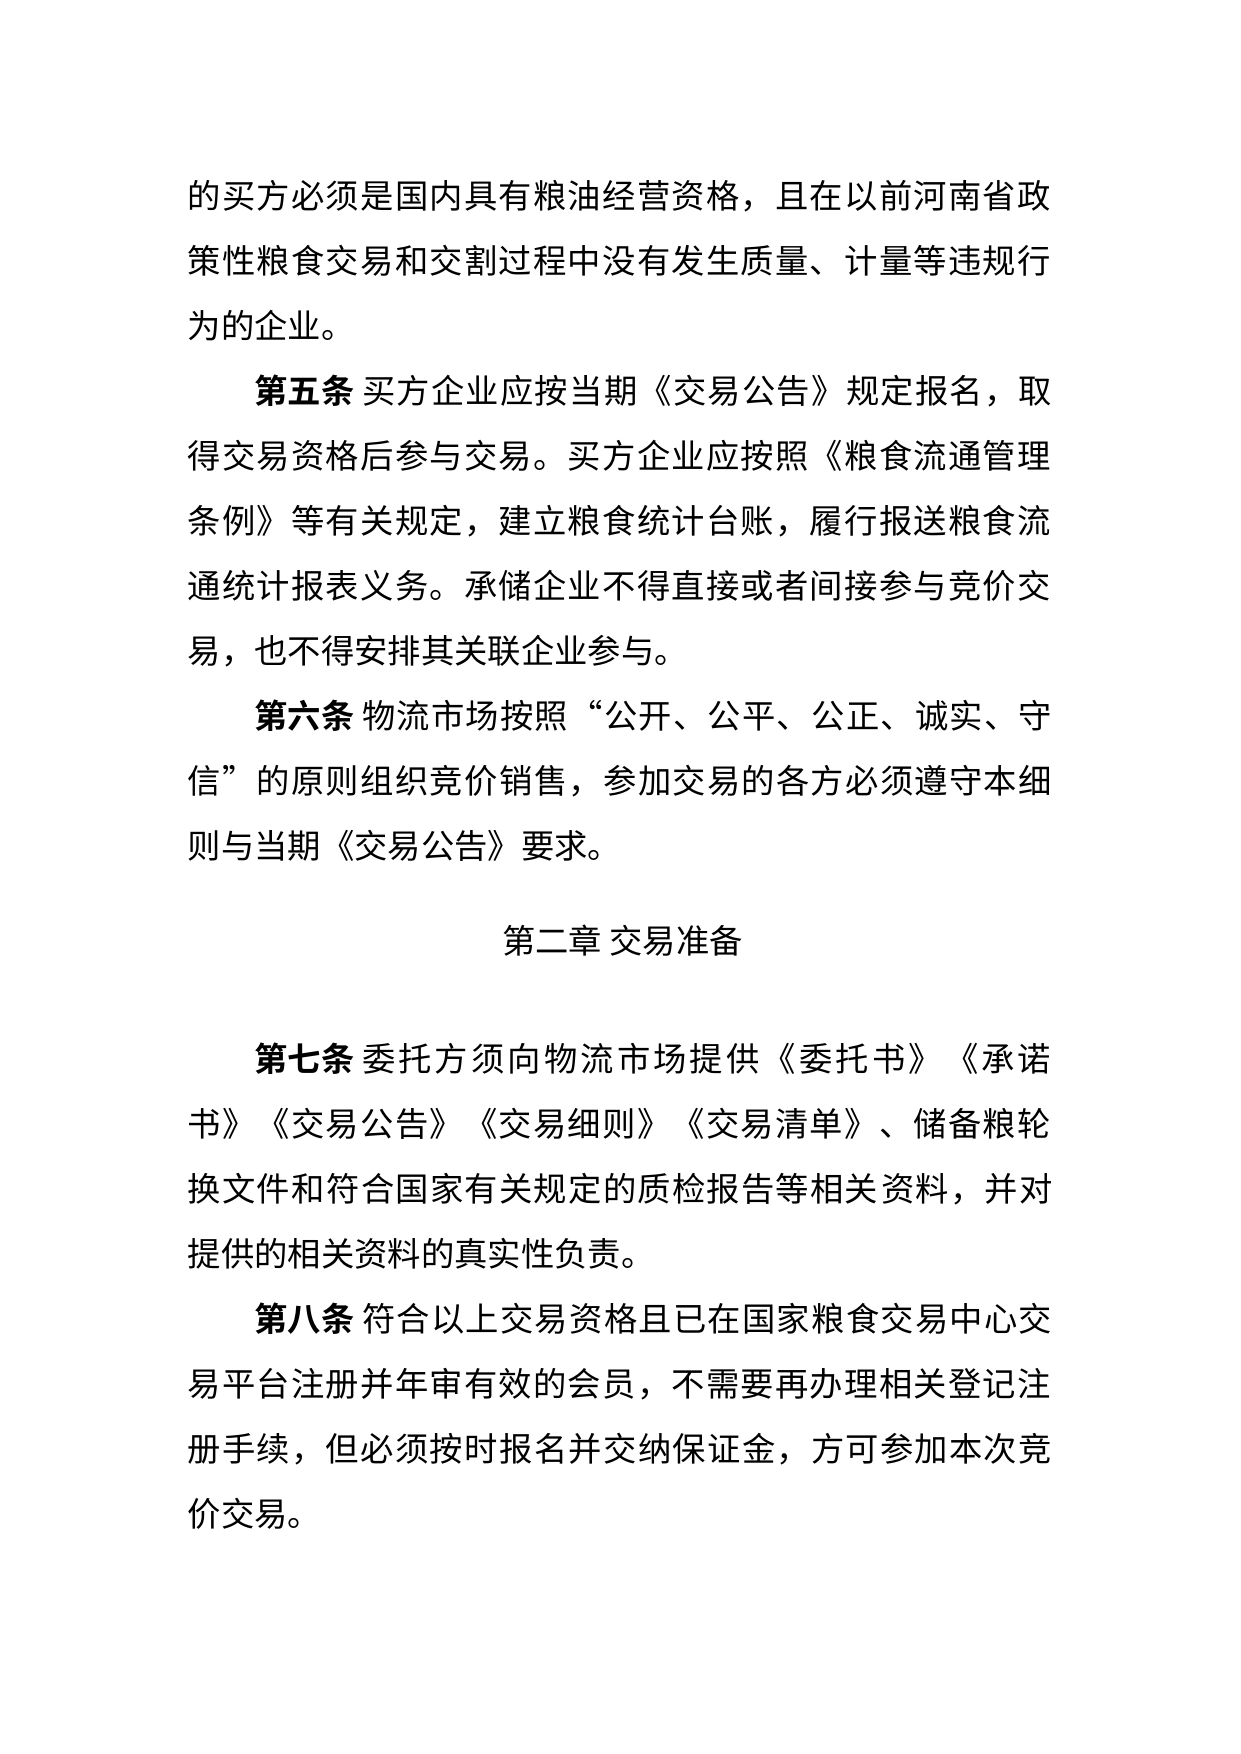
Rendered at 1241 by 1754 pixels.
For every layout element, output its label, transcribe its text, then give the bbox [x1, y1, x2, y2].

list 委托方须向物流市场提供《委托书》《承诺书》《交易公告》《交易细则》《交易清单》、储备粮轮换文件和符合国家有关规定的质检报告等相关资料，并对提供的相关资料的真实性负责。 [187, 1024, 1053, 1284]
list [187, 162, 1053, 357]
list 物流市场按照“公开、公平、公正、诚实、守信”的原则组织竞价销售，参加交易的各方必须遵守本细则与当期《交易公告》要求。 [187, 682, 1053, 877]
list 符合以上交易资格且已在国家粮食交易中心交易平台注册并年审有效的会员，不需要再办理相关登记注册手续，但必须按时报名并交纳保证金，方可参加本次竞价交易。 [187, 1284, 1053, 1544]
list 买方企业应按当期《交易公告》规定报名，取得交易资格后参与交易。买方企业应按照《粮食流通管理条例》等有关规定，建立粮食统计台账，履行报送粮食流通统计报表义务。承储企业不得直接或者间接参与竞价交易，也不得安排其关联企业参与。 [187, 357, 1053, 682]
subtitle 第二章 交易准备 [192, 906, 1053, 971]
